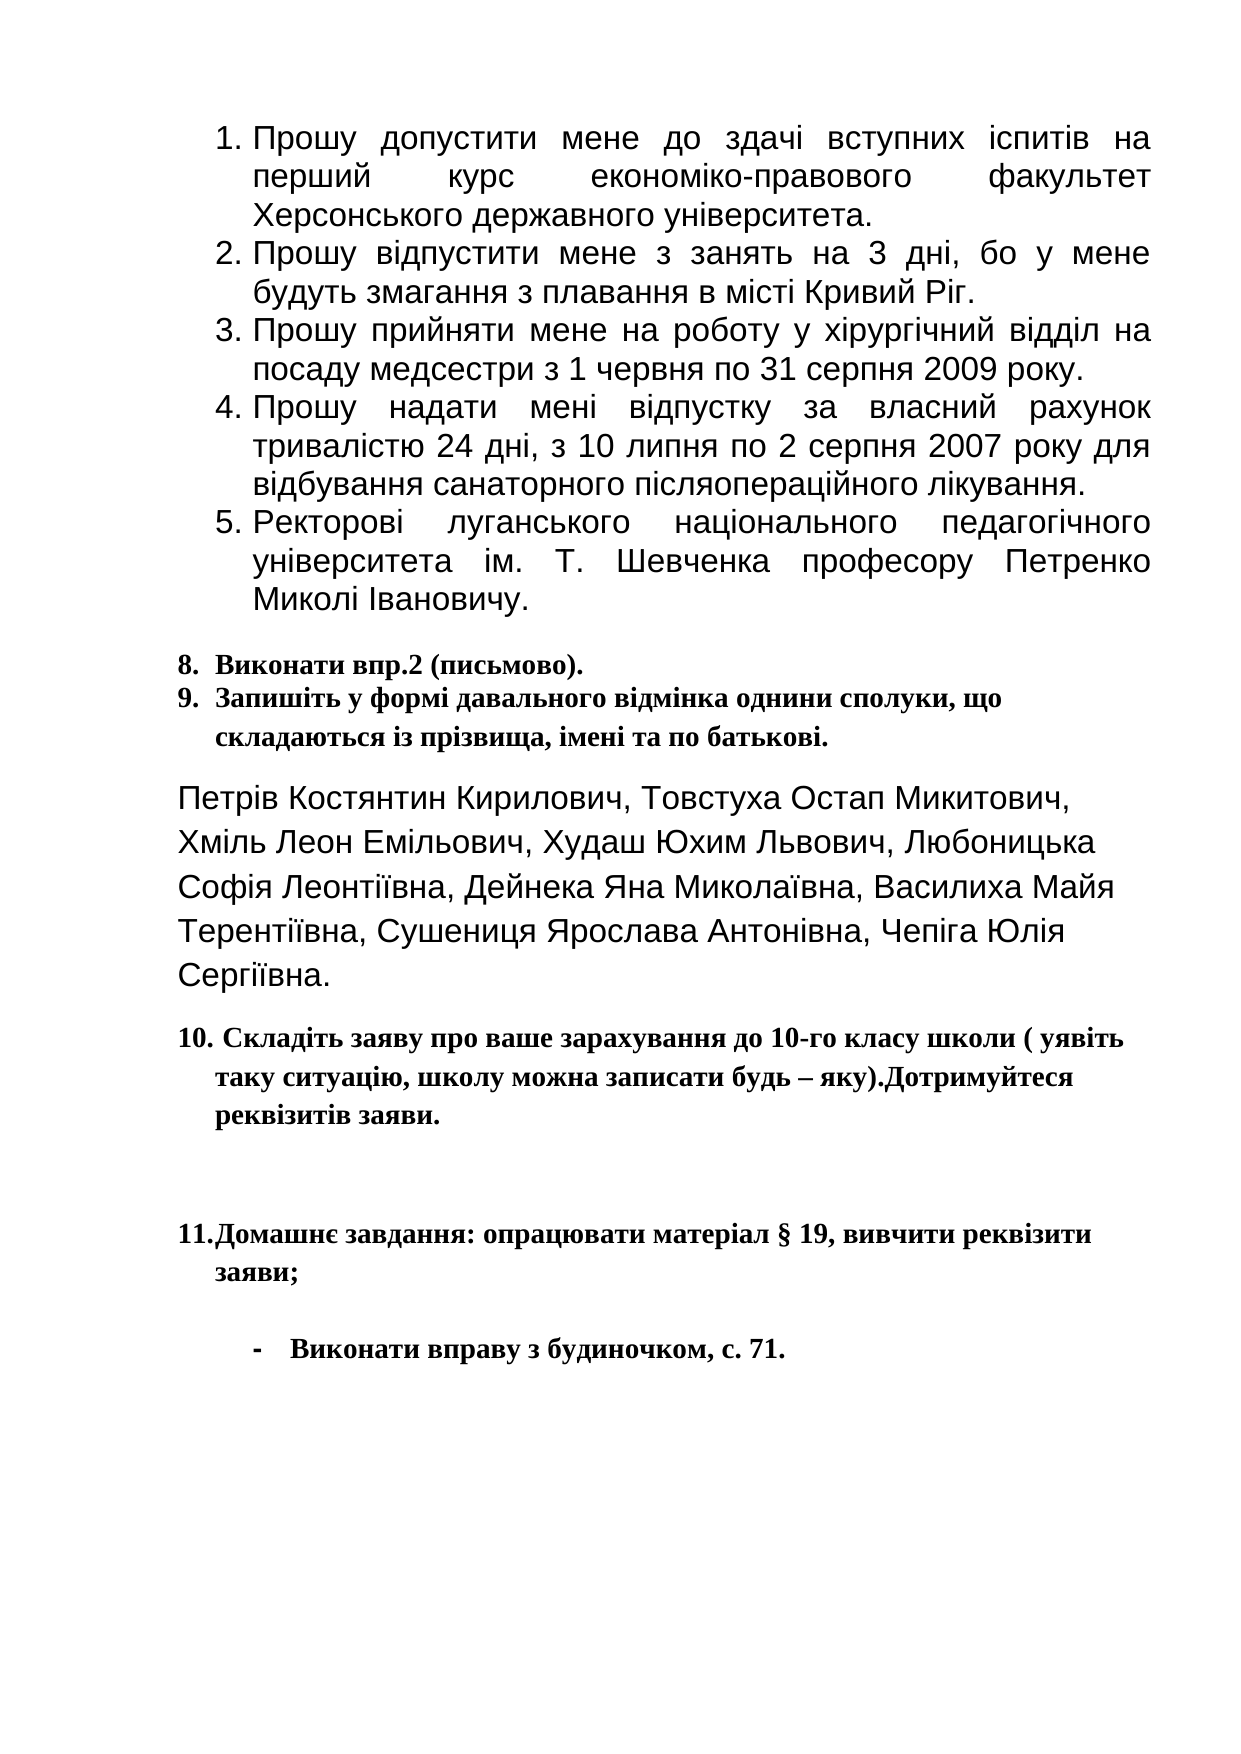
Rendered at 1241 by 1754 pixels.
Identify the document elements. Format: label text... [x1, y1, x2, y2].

list Ректорові луганського національного педагогічного університета ім. Т. Шевченка професору Петренко Миколі Івановичу. [215, 502, 1152, 618]
list Прошу відпустити мене з занять на 3 дні, бо у мене будуть змагання з плавання в місті Кривий Ріг. [215, 233, 1152, 310]
list Складіть заяву про ваше зарахування до 10-го класу школи ( уявіть таку ситуацію, школу можна записати будь – яку).Дотримуйтеся реквізитів заяви. [177, 1020, 1152, 1131]
list Виконати вправу з будиночком, с. 71. [252, 1332, 1152, 1365]
list Запишіть у формі давального відмінка однини сполуки, що складаються із прізвища, імені та по батькові. [177, 681, 1152, 753]
list Прошу надати мені відпустку за власний рахунок тривалістю 24 дні, з 10 липня по 2 серпня 2007 року для відбування санаторного післяопераційного лікування. [215, 387, 1152, 502]
list Прошу допустити мене до здачі вступних іспитів на перший курс економіко-правового факультет Херсонського державного університета. [215, 118, 1152, 233]
list Прошу прийняти мене на роботу у хірургічний відділ на посаду медсестри з 1 червня по 31 серпня 2009 року. [215, 310, 1152, 387]
text Петрів Костянтин Кирилович, Товстуха Остап Микитович, Хміль Леон Емільович, Худаш Юхим Львович, Любоницька Софія Леонтіївна, Дейнека Яна Миколаївна, Василиха Майя Терентіївна, Сушениця Ярослава Антонівна, Чепіга Юлія Сергіївна. [177, 778, 1152, 993]
list Виконати впр.2 (письмово). [177, 647, 1152, 681]
list Домашнє завдання: опрацювати матеріал § 19, вивчити реквізити заяви; [177, 1216, 1152, 1288]
